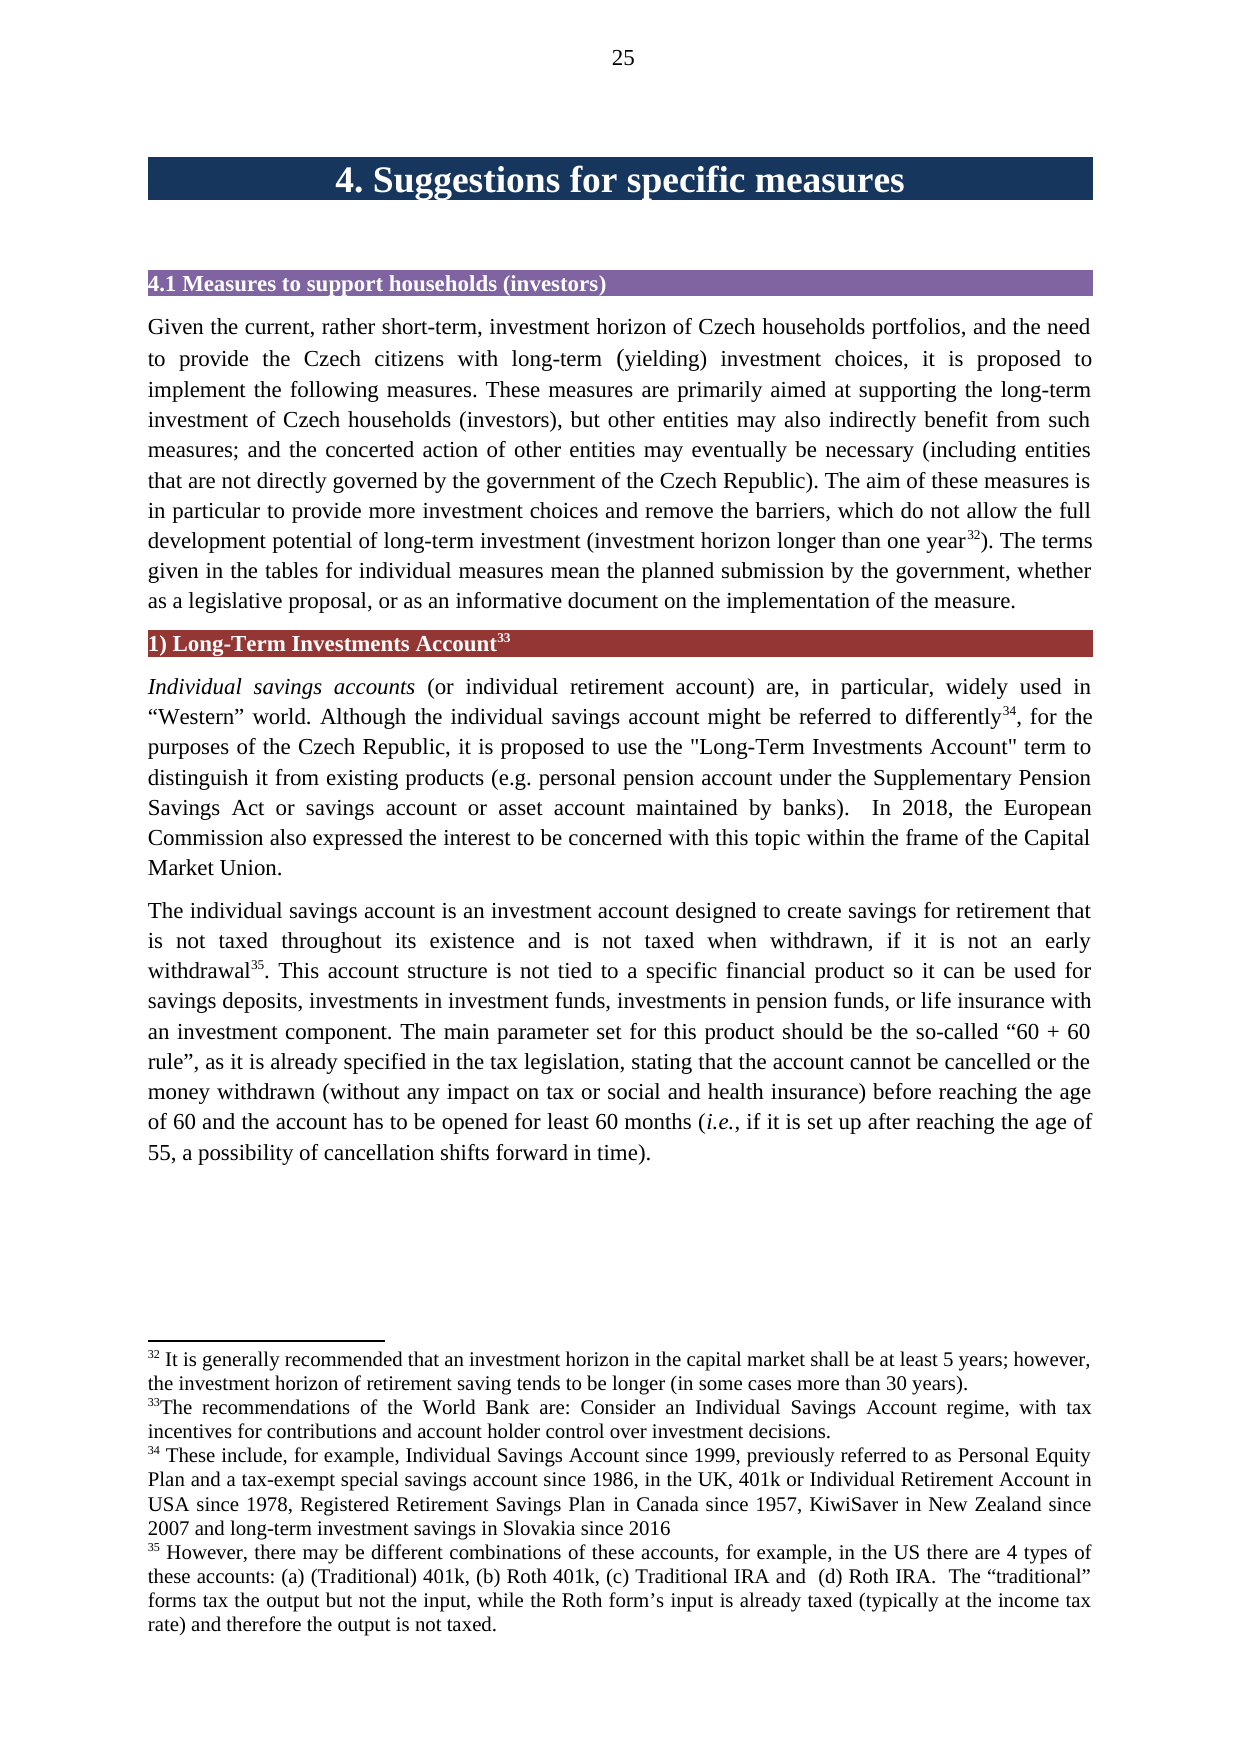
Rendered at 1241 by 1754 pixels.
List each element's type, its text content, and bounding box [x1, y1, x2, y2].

text Individual savings accounts (or individual retirement account) are, in particular, widely used in “Western” world. Although the individual savings account might be referred to differently, for the purposes of the Czech Republic, it is proposed to use the "Long-Term Investments Account" term to distinguish it from existing products (e.g. personal pension account under the Supplementary Pension Savings Act or savings account or asset account maintained by banks). In 2018, the European Commission also expressed the interest to be concerned with this topic within the frame of the Capital Market Union. [148, 673, 1093, 881]
text The individual savings account is an investment account designed to create savings for retirement that is not taxed throughout its existence and is not taxed when withdrawn, if it is not an early withdrawal. This account structure is not tied to a specific financial product so it can be used for savings deposits, investments in investment funds, investments in pension funds, or life insurance with an investment component. The main parameter set for this product should be the so-called “60 + 60 rule”, as it is already specified in the tax legislation, stating that the account cannot be cancelled or the money withdrawn (without any impact on tax or social and health insurance) before reaching the age of 60 and the account has to be opened for least 60 months (i.e., if it is set up after reaching the age of 55, a possibility of cancellation shifts forward in time). [148, 897, 1093, 1165]
text Given the current, rather short-term, investment horizon of Czech households portfolios, and the need to provide the Czech citizens with long-term (yielding) investment choices, it is proposed to implement the following measures. These measures are primarily aimed at supporting the long-term investment of Czech households (investors), but other entities may also indirectly benefit from such measures; and the concerted action of other entities may eventually be necessary (including entities that are not directly governed by the government of the Czech Republic). The aim of these measures is in particular to provide more investment choices and remove the barriers, which do not allow the full development potential of long-term investment (investment horizon longer than one year). The terms given in the tables for individual measures mean the planned submission by the government, whether as a legislative proposal, or as an informative document on the implementation of the measure. [148, 313, 1093, 614]
subtitle 4.1 Measures to support households (investors) [148, 270, 1093, 296]
subtitle 4. Suggestions for specific measures [148, 157, 1093, 200]
subtitle 1) Long-Term Investments Account [148, 630, 1093, 657]
